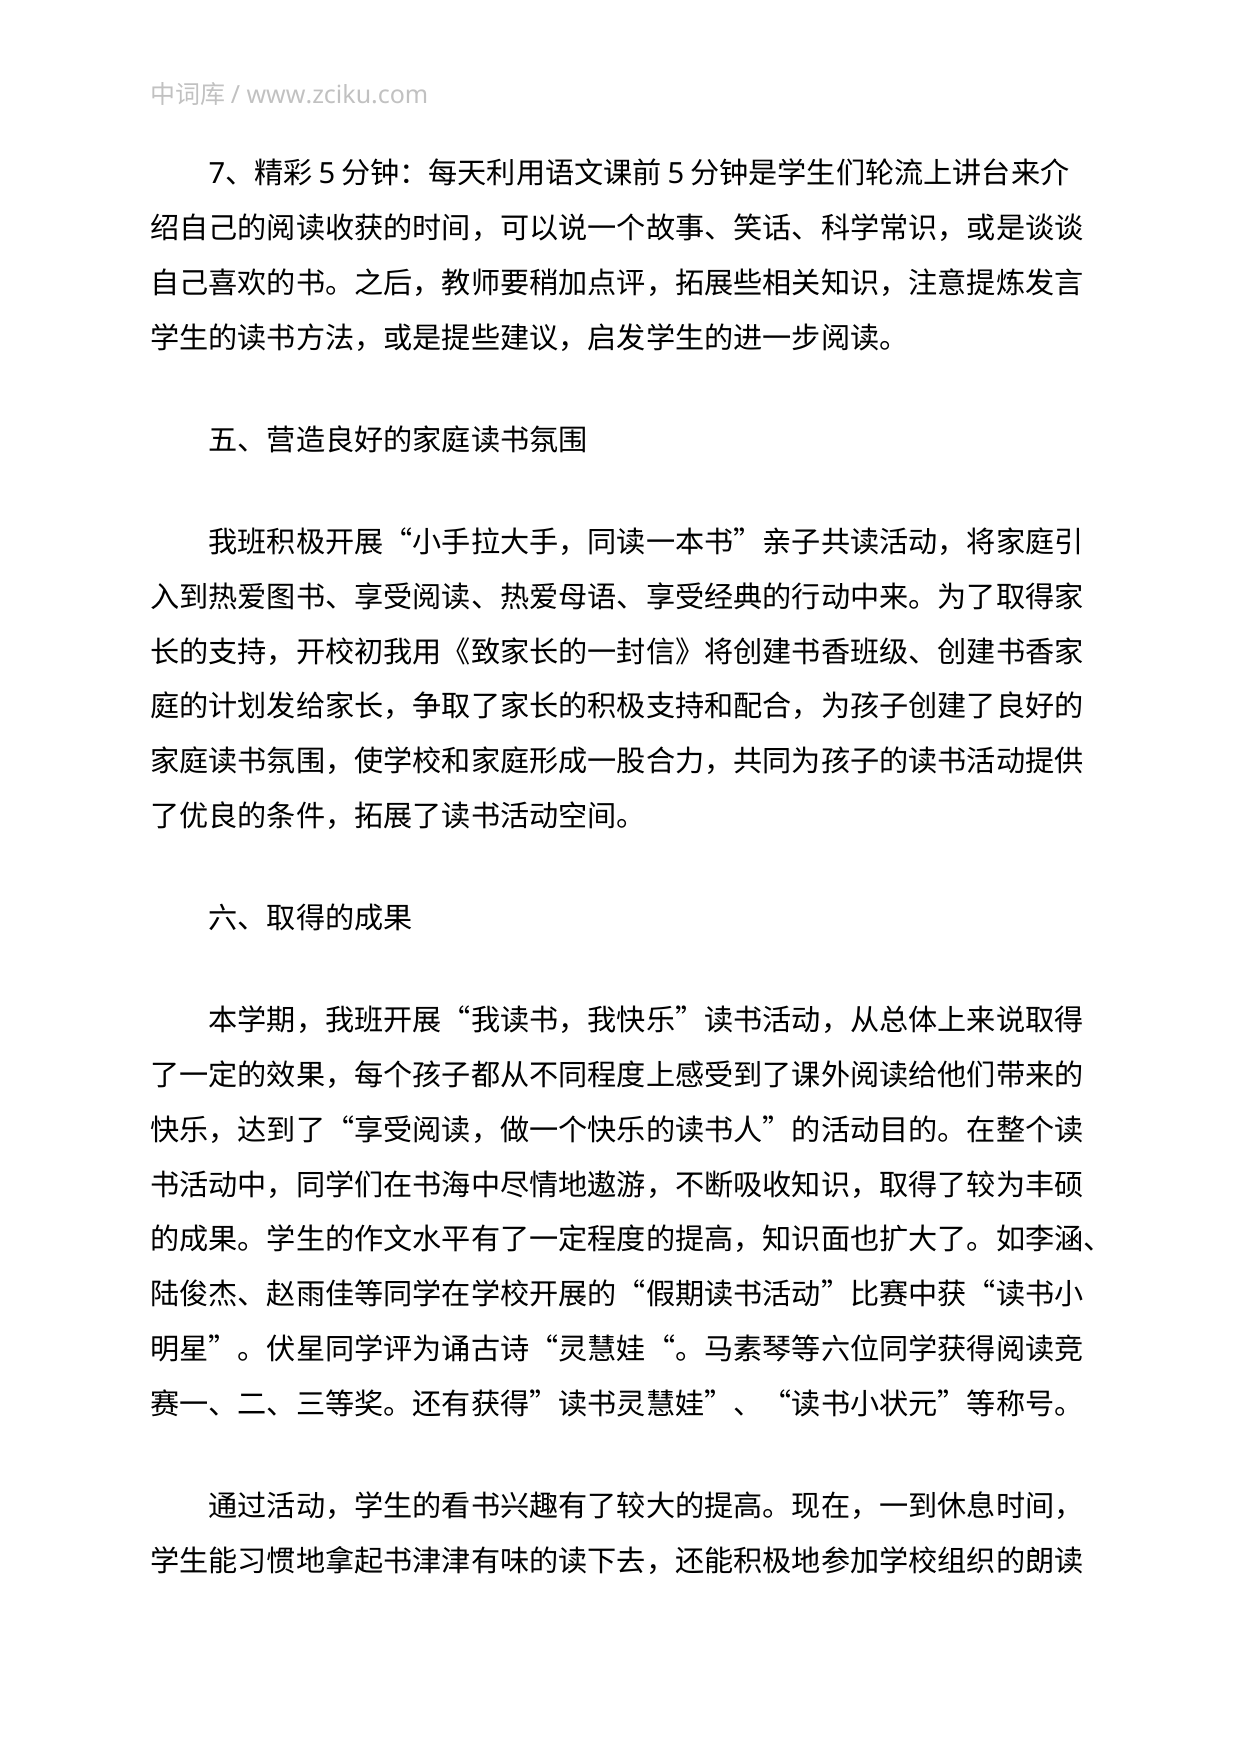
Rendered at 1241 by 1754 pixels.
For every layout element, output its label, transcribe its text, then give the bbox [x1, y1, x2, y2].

text 7、精彩5分钟：每天利用语文课前5分钟是学生们轮流上讲台来介绍自己的阅读收获的时间，可以说一个故事、笑话、科学常识，或是谈谈自己喜欢的书。之后，教师要稍加点评，拓展些相关知识，注意提炼发言学生的读书方法，或是提些建议，启发学生的进一步阅读。 [150, 150, 1090, 357]
text 本学期，我班开展“我读书，我快乐”读书活动，从总体上来说取得了一定的效果，每个孩子都从不同程度上感受到了课外阅读给他们带来的快乐，达到了“享受阅读，做一个快乐的读书人”的活动目的。在整个读书活动中，同学们在书海中尽情地遨游，不断吸收知识，取得了较为丰硕的成果。学生的作文水平有了一定程度的提高，知识面也扩大了。如李涵、陆俊杰、赵雨佳等同学在学校开展的“假期读书活动”比赛中获“读书小明星”。伏星同学评为诵古诗“灵慧娃“。马素琴等六位同学获得阅读竞赛一、二、三等奖。还有获得”读书灵慧娃”、“读书小状元”等称号。 [150, 996, 1090, 1423]
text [150, 1482, 1090, 1579]
text 我班积极开展“小手拉大手，同读一本书”亲子共读活动，将家庭引入到热爱图书、享受阅读、热爱母语、享受经典的行动中来。为了取得家长的支持，开校初我用《致家长的一封信》将创建书香班级、创建书香家庭的计划发给家长，争取了家长的积极支持和配合，为孩子创建了良好的家庭读书氛围，使学校和家庭形成一股合力，共同为孩子的读书活动提供了优良的条件，拓展了读书活动空间。 [150, 518, 1090, 835]
text 六、取得的成果 [150, 894, 1090, 937]
text 五、营造良好的家庭读书氛围 [150, 417, 1090, 459]
